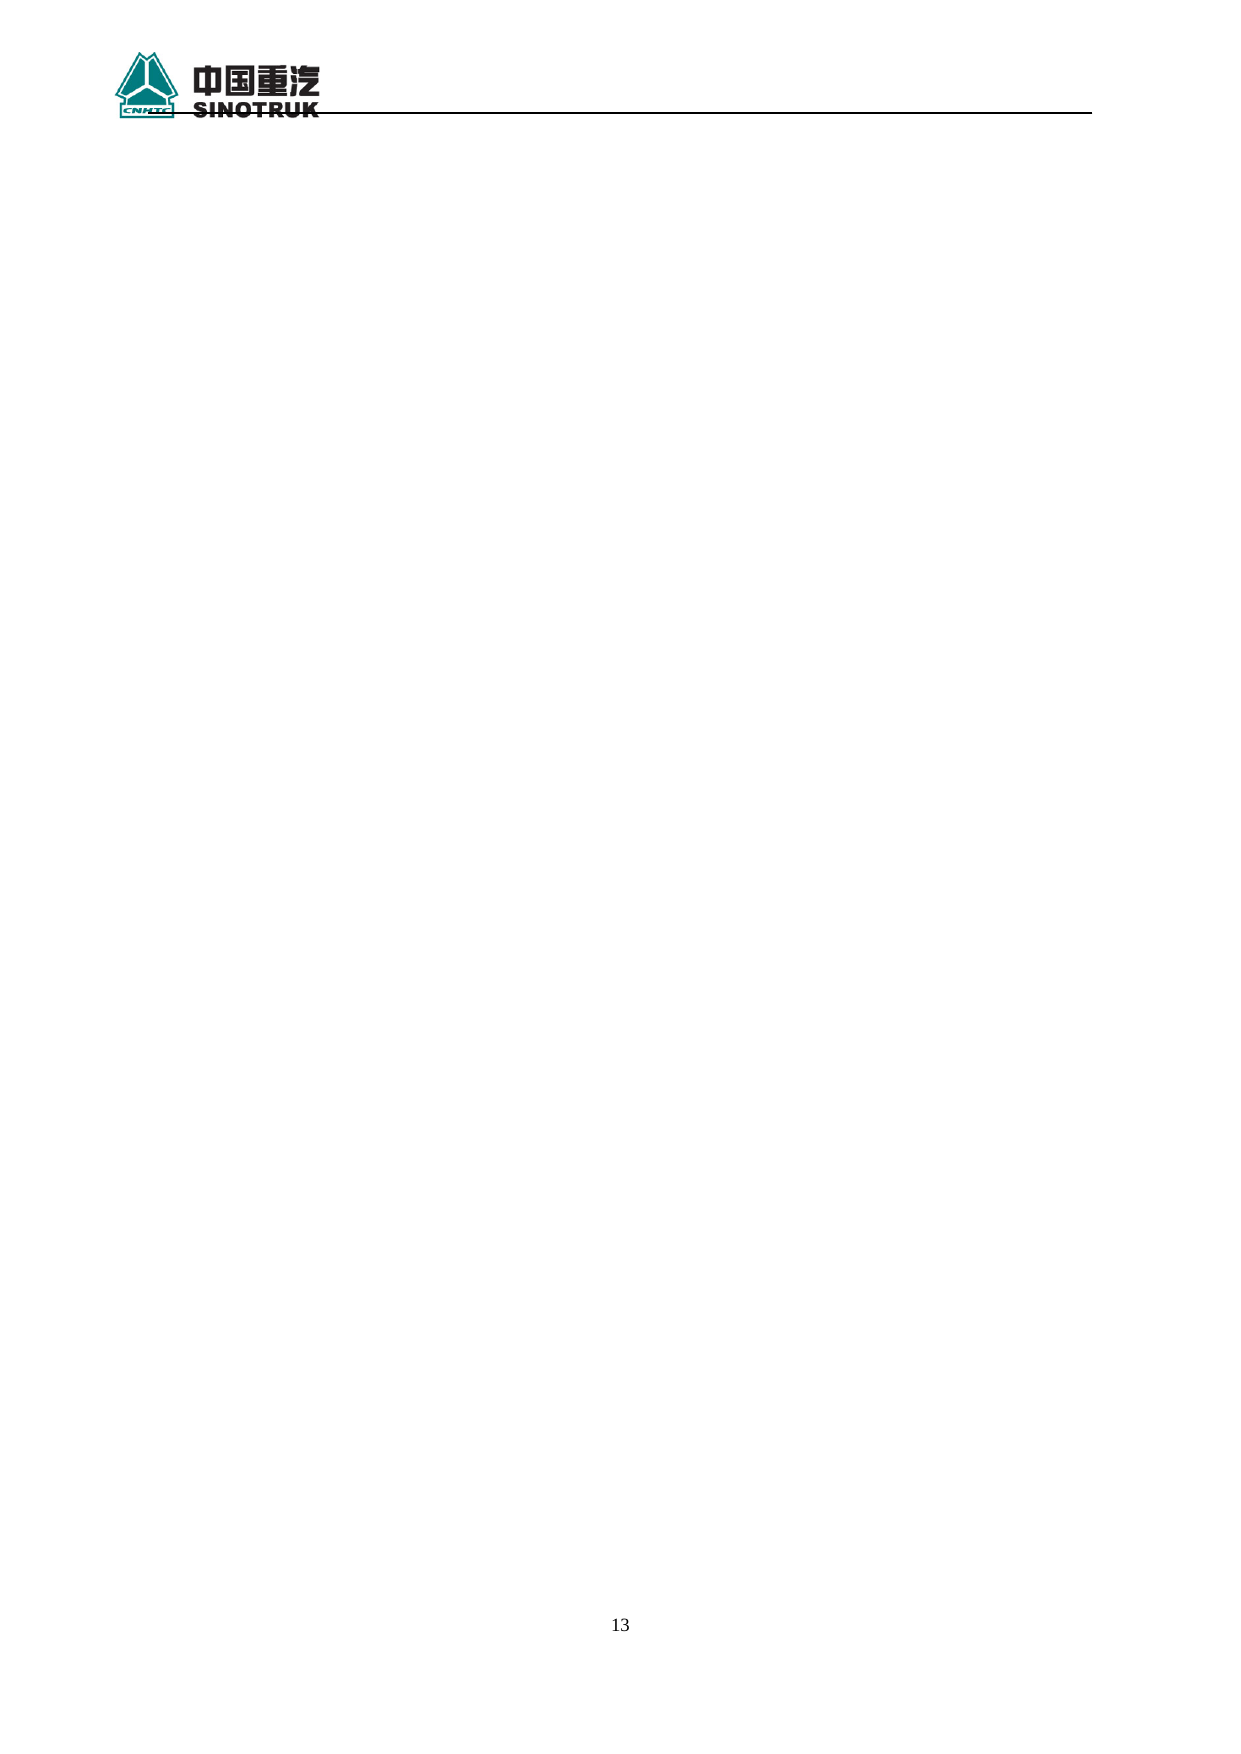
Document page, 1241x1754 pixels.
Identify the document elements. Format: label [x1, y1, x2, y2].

picture [114, 52, 321, 119]
